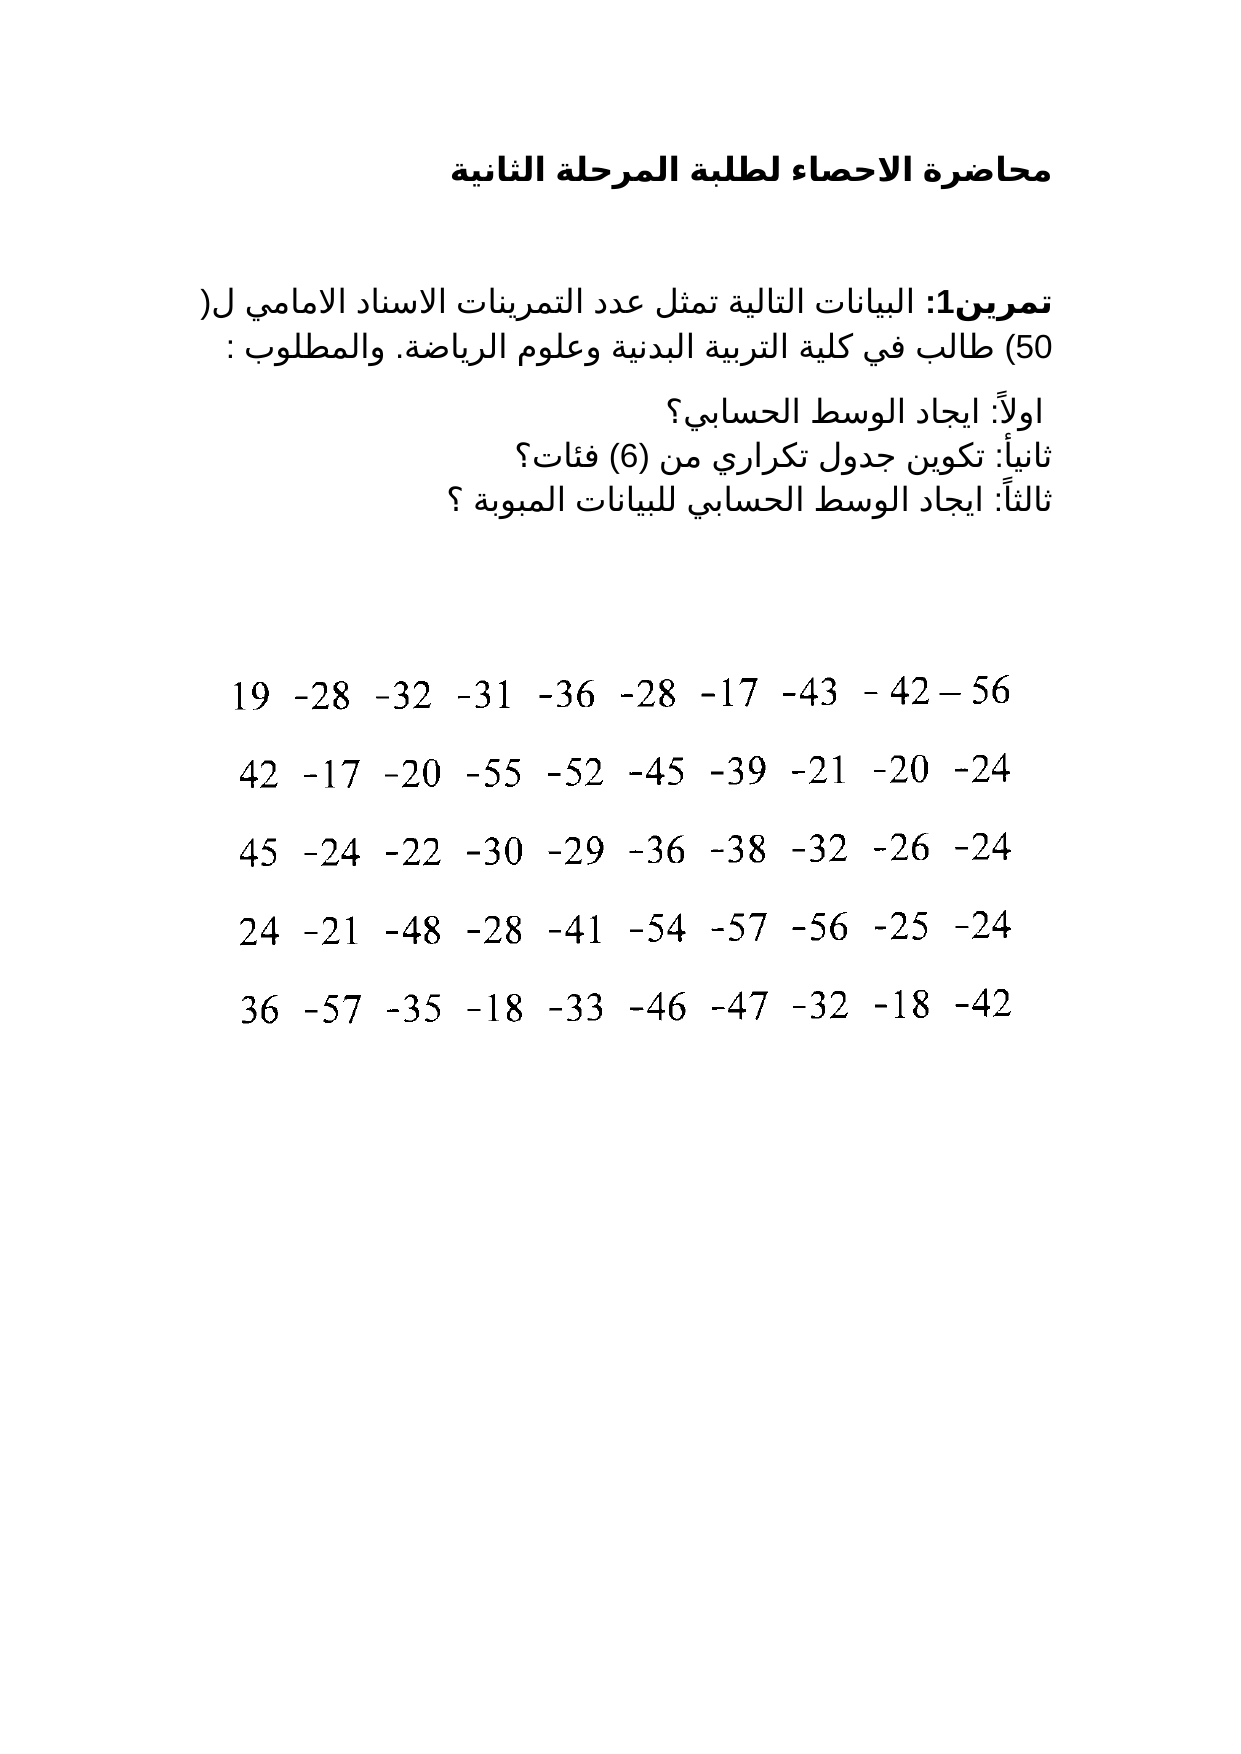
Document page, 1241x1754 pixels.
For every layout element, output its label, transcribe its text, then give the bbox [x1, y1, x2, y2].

text محاضرة الاحصاء لطلبة المرحلة الثانية [187, 150, 1053, 188]
text ثالثاً: ايجاد الوسط الحسابي للبيانات المبوبة ؟ [187, 480, 1053, 518]
text ثانيأ: تكوين جدول تكراري من (6) فئات؟ [187, 436, 1053, 474]
text اولاً: ايجاد الوسط الحسابي؟ [187, 392, 1053, 430]
text تمرين1: البيانات التالية تمثل عدد التمرينات الاسناد الامامي ل(50) طالب في كلية التربية البدنية وعلوم الرياضة. والمطلوب : [187, 283, 1053, 365]
